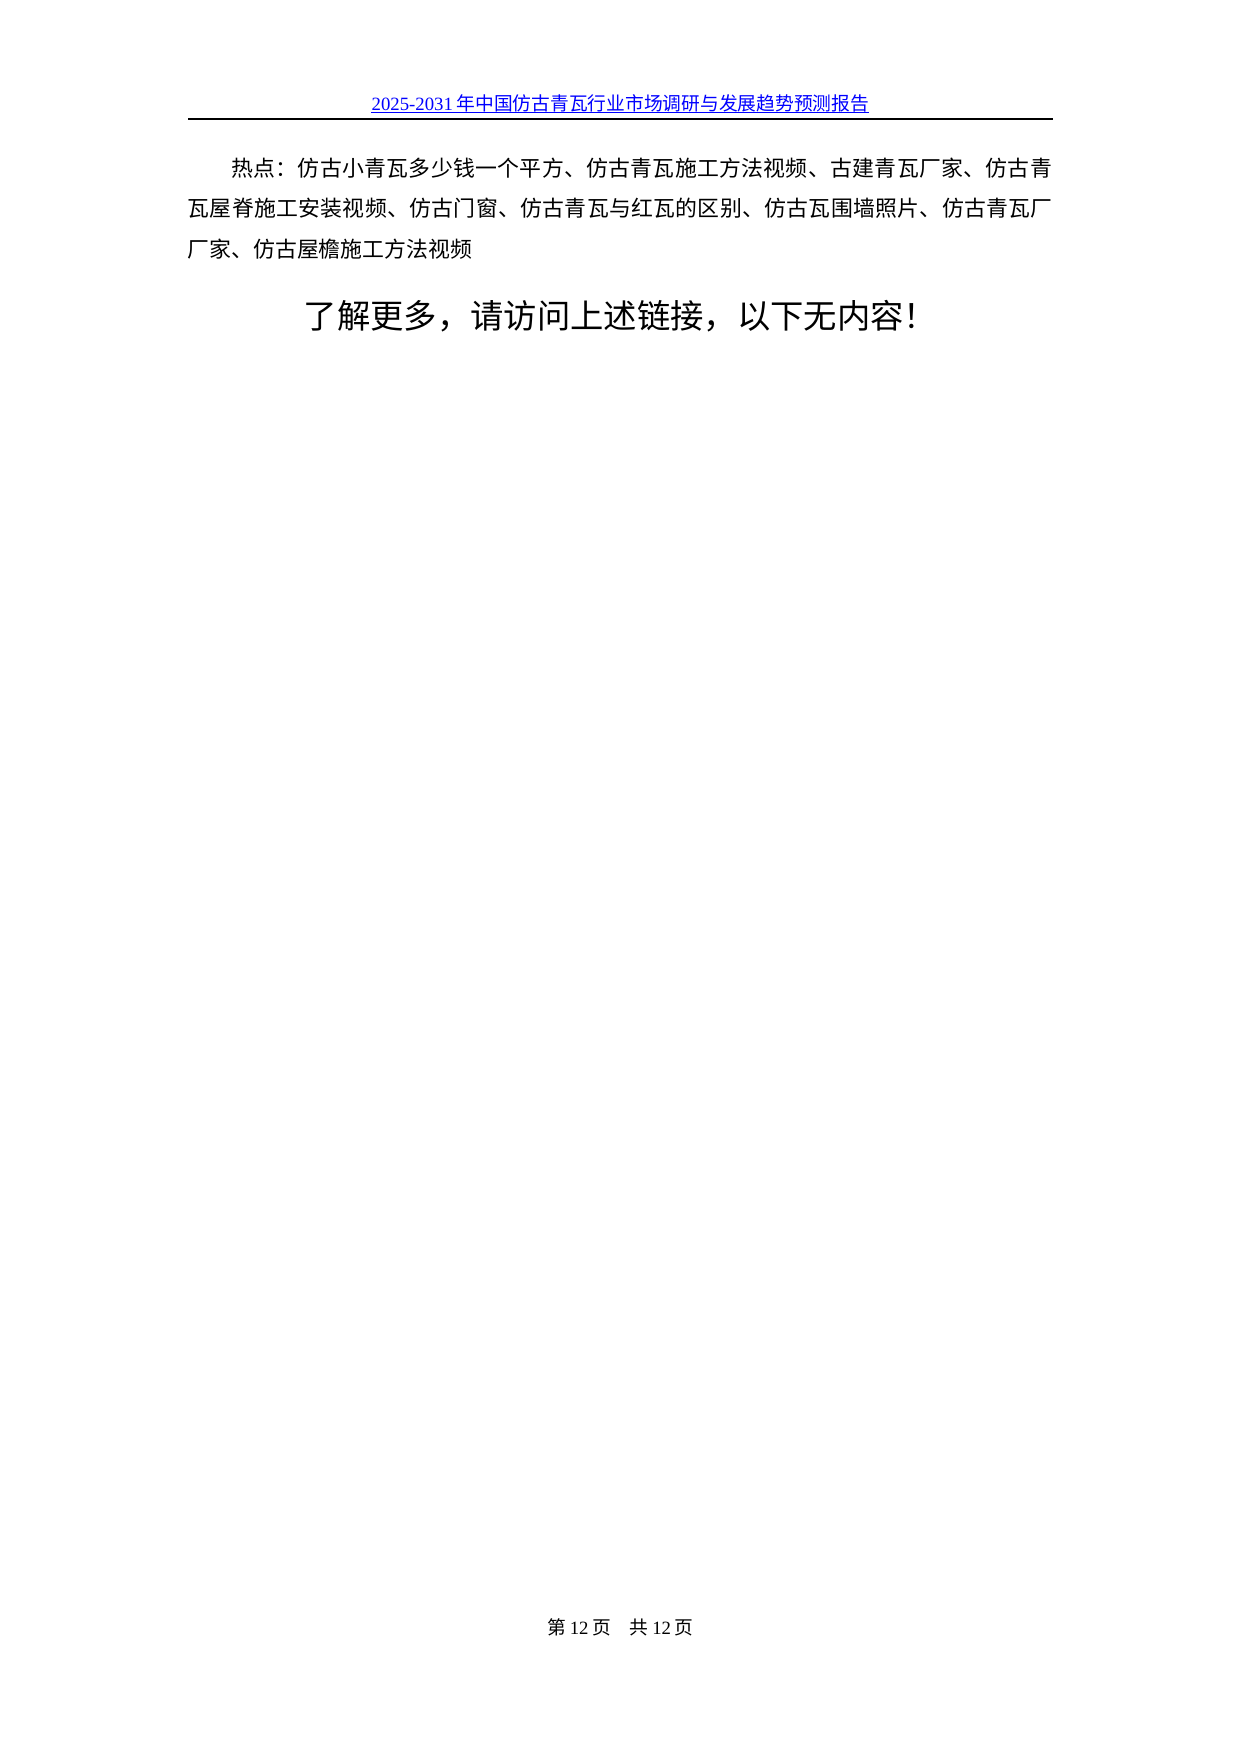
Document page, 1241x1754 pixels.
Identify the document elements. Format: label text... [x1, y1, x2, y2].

text 热点：仿古小青瓦多少钱一个平方、仿古青瓦施工方法视频、古建青瓦厂家、仿古青瓦屋脊施工安装视频、仿古门窗、仿古青瓦与红瓦的区别、仿古瓦围墙照片、仿古青瓦厂厂家、仿古屋檐施工方法视频 [187, 150, 1053, 264]
title 了解更多，请访问上述链接，以下无内容！ [187, 282, 1053, 347]
